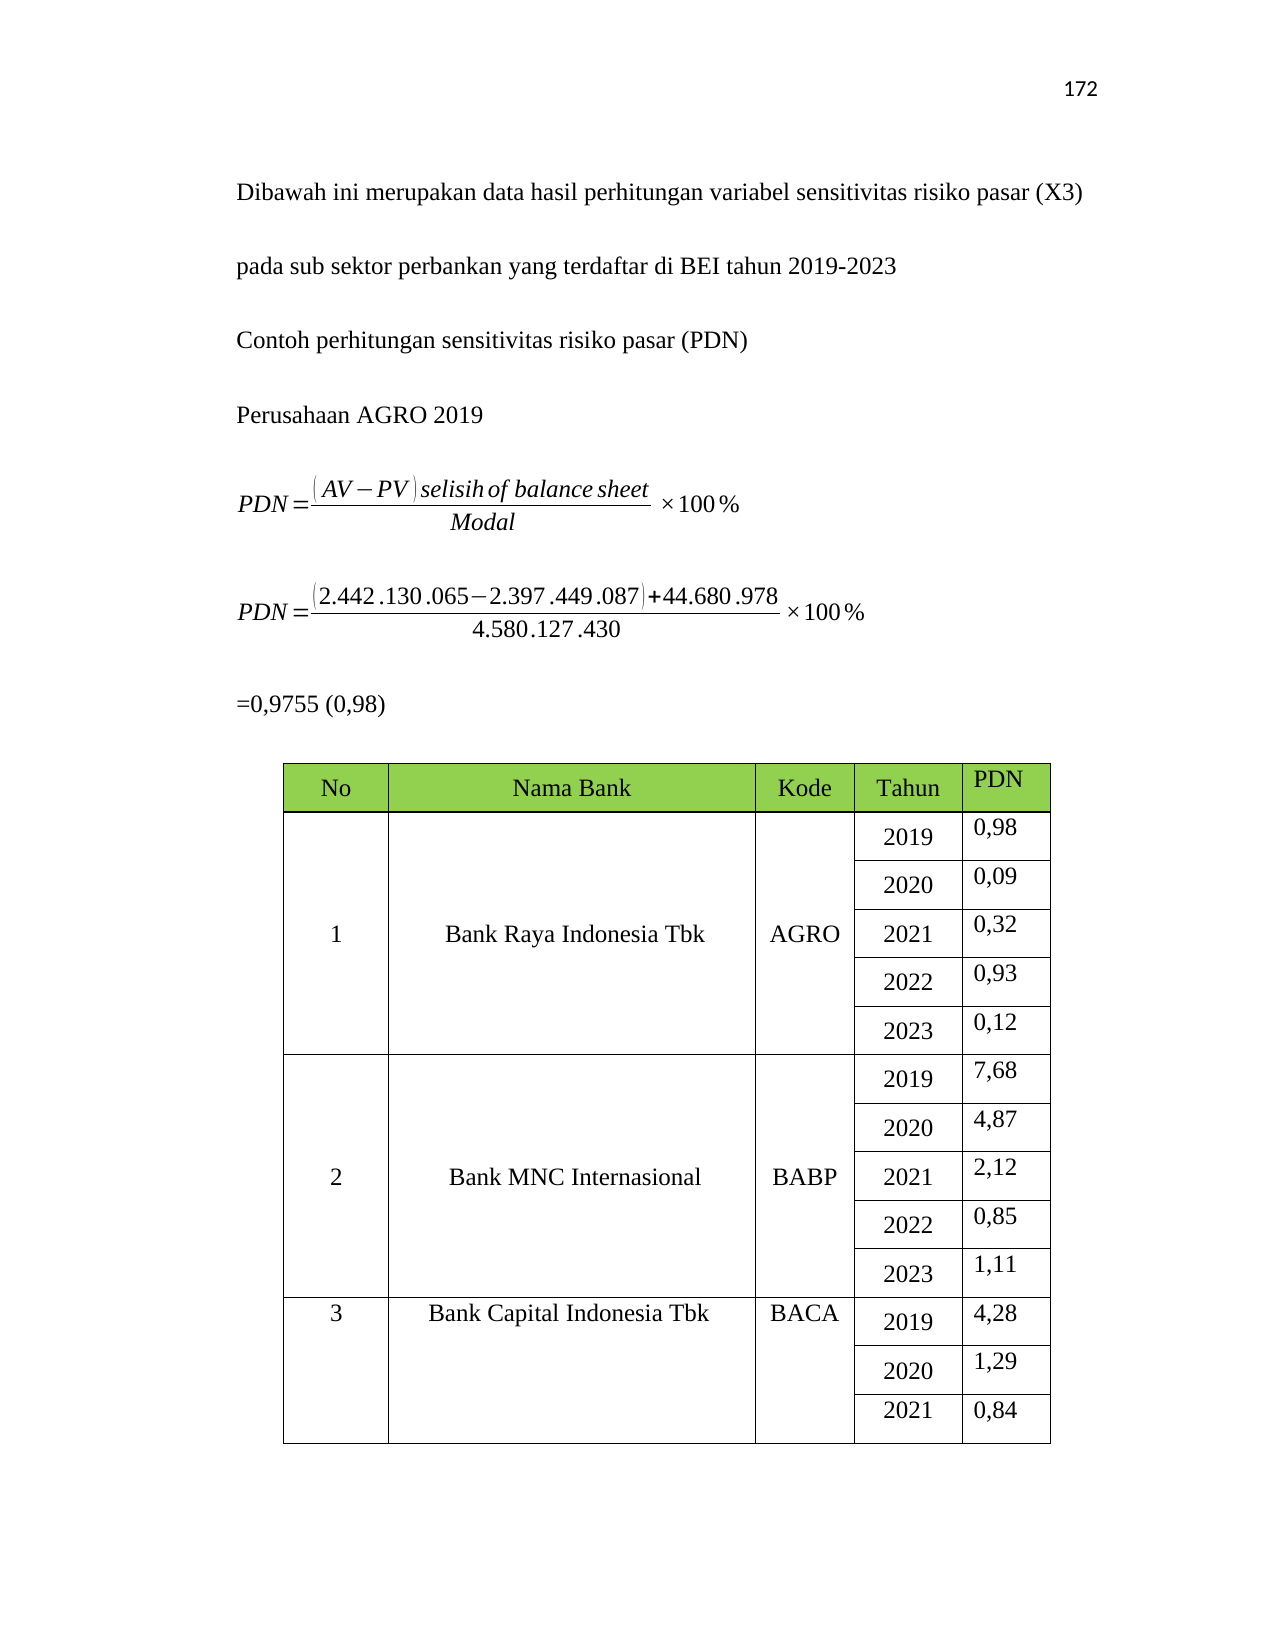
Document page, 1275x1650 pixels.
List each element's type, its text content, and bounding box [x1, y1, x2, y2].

table_cell 2021 [855, 1152, 962, 1200]
table_cell 2022 [855, 1201, 962, 1248]
table_cell 1,11 [963, 1249, 1050, 1297]
table_header Nama Bank [389, 764, 755, 811]
table_cell 2021 [855, 1395, 962, 1442]
table_cell 0,85 [963, 1201, 1050, 1248]
table_cell 0,12 [963, 1007, 1050, 1054]
table_cell 4,28 [963, 1298, 1050, 1345]
text Dibawah ini merupakan data hasil perhitungan variabel sensitivitas risiko pasar (X3) [236, 177, 1098, 206]
table_cell 2019 [855, 813, 962, 860]
table_cell 2022 [855, 958, 962, 1006]
table_header No [284, 764, 388, 811]
table_cell 0,93 [963, 958, 1050, 1006]
table_cell Bank Raya Indonesia Tbk [389, 813, 755, 1054]
table_cell 1 [284, 813, 388, 1054]
table_cell 0,09 [963, 861, 1050, 908]
table_header Tahun [855, 764, 962, 811]
table_header PDN [963, 764, 1050, 811]
table_cell 2 [284, 1055, 388, 1297]
table_cell 3 [284, 1298, 388, 1442]
table_cell 0,32 [963, 910, 1050, 957]
table_cell 2020 [855, 861, 962, 908]
text pada sub sektor perbankan yang terdaftar di BEI tahun 2019-2023 [236, 251, 1098, 280]
text Perusahaan AGRO 2019 [236, 400, 1098, 428]
table_cell 2021 [855, 910, 962, 957]
table_cell 2,12 [963, 1152, 1050, 1200]
table_header Kode [756, 764, 854, 811]
table_cell Bank Capital Indonesia Tbk [389, 1298, 755, 1442]
table_cell 2023 [855, 1007, 962, 1054]
text Contoh perhitungan sensitivitas risiko pasar (PDN) [236, 326, 1098, 354]
table_cell AGRO [756, 813, 854, 1054]
table_cell 2019 [855, 1298, 962, 1345]
table_cell Bank MNC Internasional [389, 1055, 755, 1297]
table_cell 2020 [855, 1104, 962, 1151]
table_cell 0,98 [963, 813, 1050, 860]
table_cell 7,68 [963, 1055, 1050, 1103]
text =0,9755 (0,98) [236, 689, 1098, 717]
table_cell 2019 [855, 1055, 962, 1103]
table_cell 4,87 [963, 1104, 1050, 1151]
table_cell 2023 [855, 1249, 962, 1297]
table_cell 1,29 [963, 1346, 1050, 1394]
table_cell BACA [756, 1298, 854, 1442]
table_cell 0,84 [963, 1395, 1050, 1442]
table_cell 2020 [855, 1346, 962, 1394]
table_cell BABP [756, 1055, 854, 1297]
